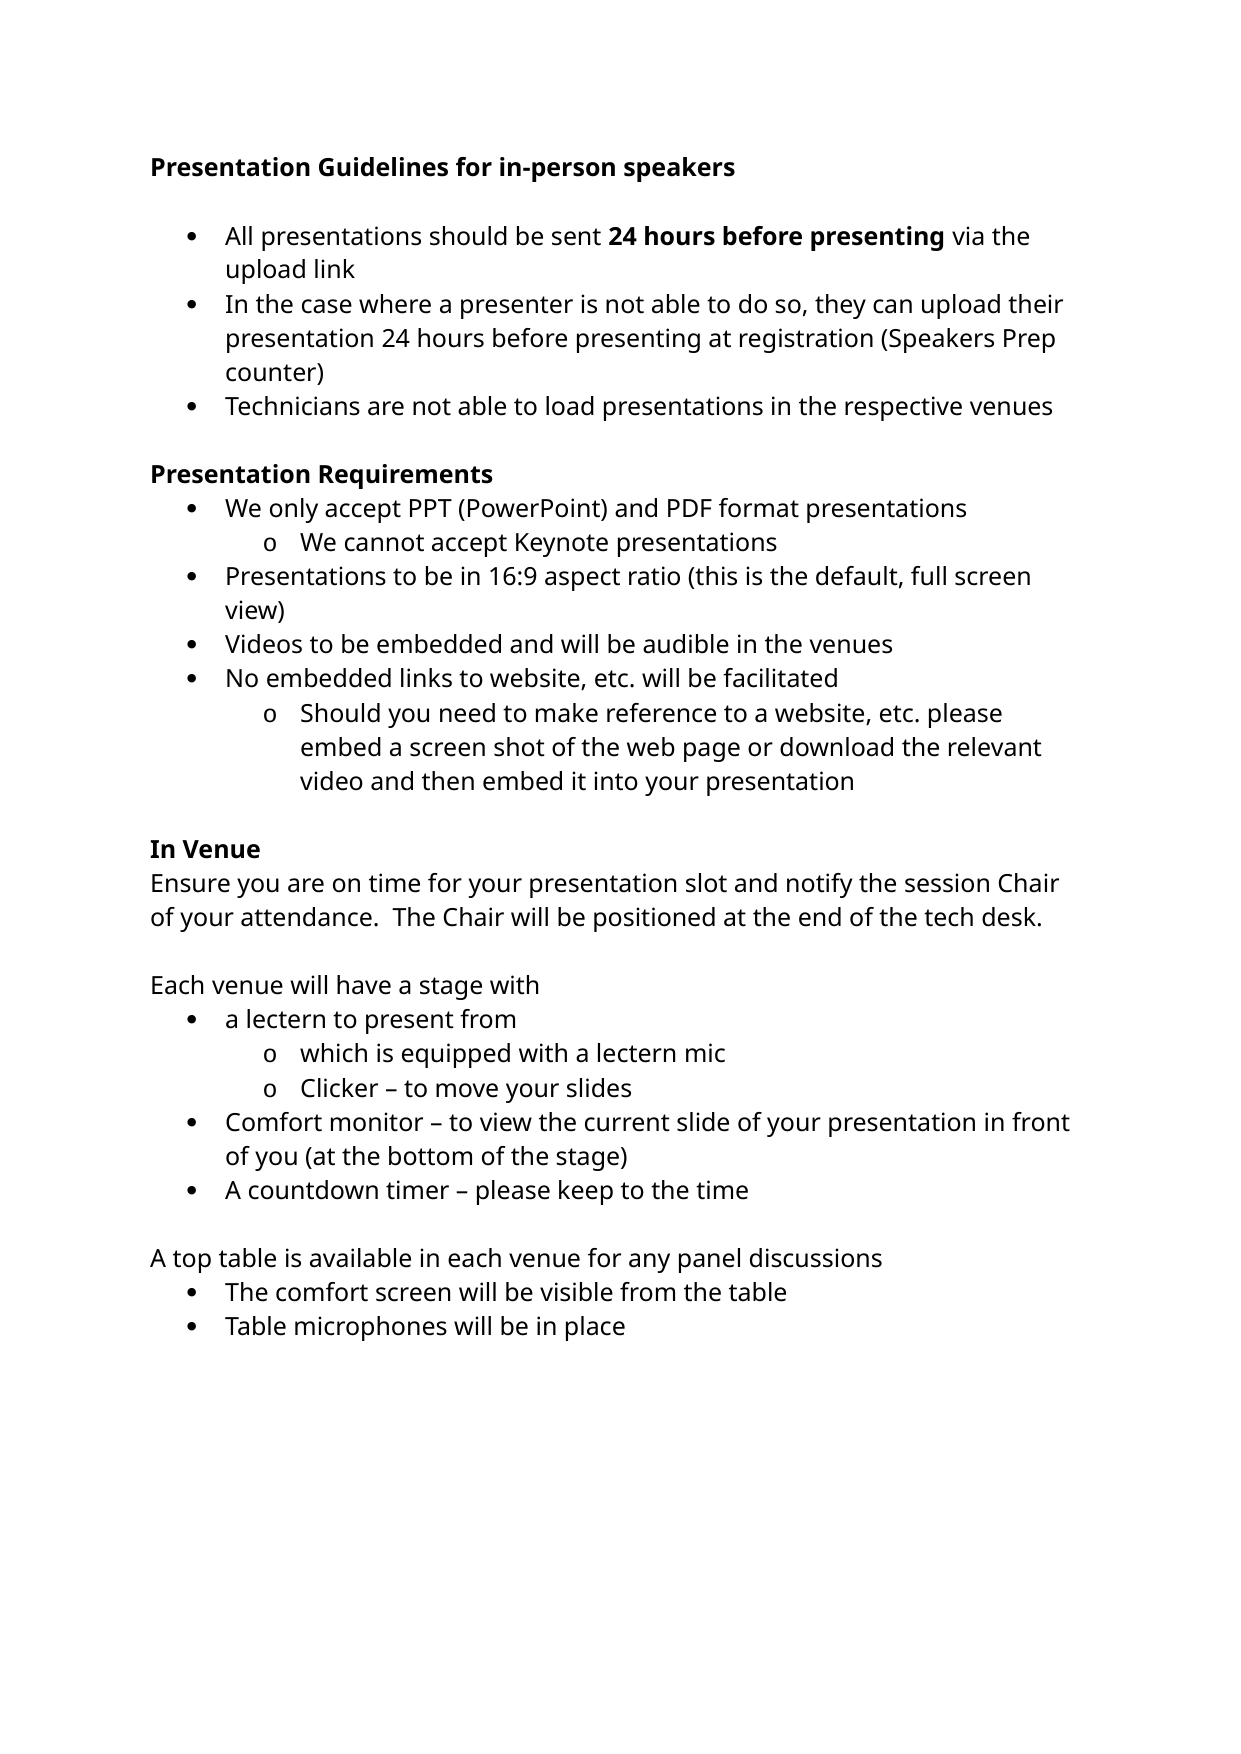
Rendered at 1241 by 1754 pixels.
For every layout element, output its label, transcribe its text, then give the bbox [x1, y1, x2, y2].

list Should you need to make reference to a website, etc. please embed a screen shot of the web page or download the relevant video and then embed it into your presentation [262, 695, 1090, 798]
list All presentations should be sent 24 hours before presenting via the upload link [187, 218, 1090, 286]
text Presentation Guidelines for in-person speakers [150, 150, 1090, 184]
list A countdown timer – please keep to the time [187, 1173, 1090, 1207]
text Ensure you are on time for your presentation slot and notify the session Chair of your attendance. The Chair will be positioned at the end of the tech desk. [150, 866, 1090, 934]
list The comfort screen will be visible from the table [187, 1275, 1090, 1309]
list In the case where a presenter is not able to do so, they can upload their presentation 24 hours before presenting at registration (Speakers Prep counter) [187, 286, 1090, 388]
list Table microphones will be in place [187, 1309, 1090, 1343]
text Presentation Requirements [150, 457, 1090, 491]
list Videos to be embedded and will be audible in the venues [187, 627, 1090, 661]
list We only accept PPT (PowerPoint) and PDF format presentations [187, 491, 1090, 525]
text Each venue will have a stage with [150, 968, 1090, 1002]
list Clicker – to move your slides [262, 1070, 1090, 1104]
text In Venue [150, 832, 1090, 866]
list We cannot accept Keynote presentations [262, 525, 1090, 559]
list a lectern to present from [187, 1002, 1090, 1036]
text A top table is available in each venue for any panel discussions [150, 1241, 1090, 1275]
list Comfort monitor – to view the current slide of your presentation in front of you (at the bottom of the stage) [187, 1104, 1090, 1173]
list Technicians are not able to load presentations in the respective venues [187, 388, 1090, 422]
list Presentations to be in 16:9 aspect ratio (this is the default, full screen view) [187, 559, 1090, 627]
list which is equipped with a lectern mic [262, 1036, 1090, 1070]
list No embedded links to website, etc. will be facilitated [187, 661, 1090, 695]
